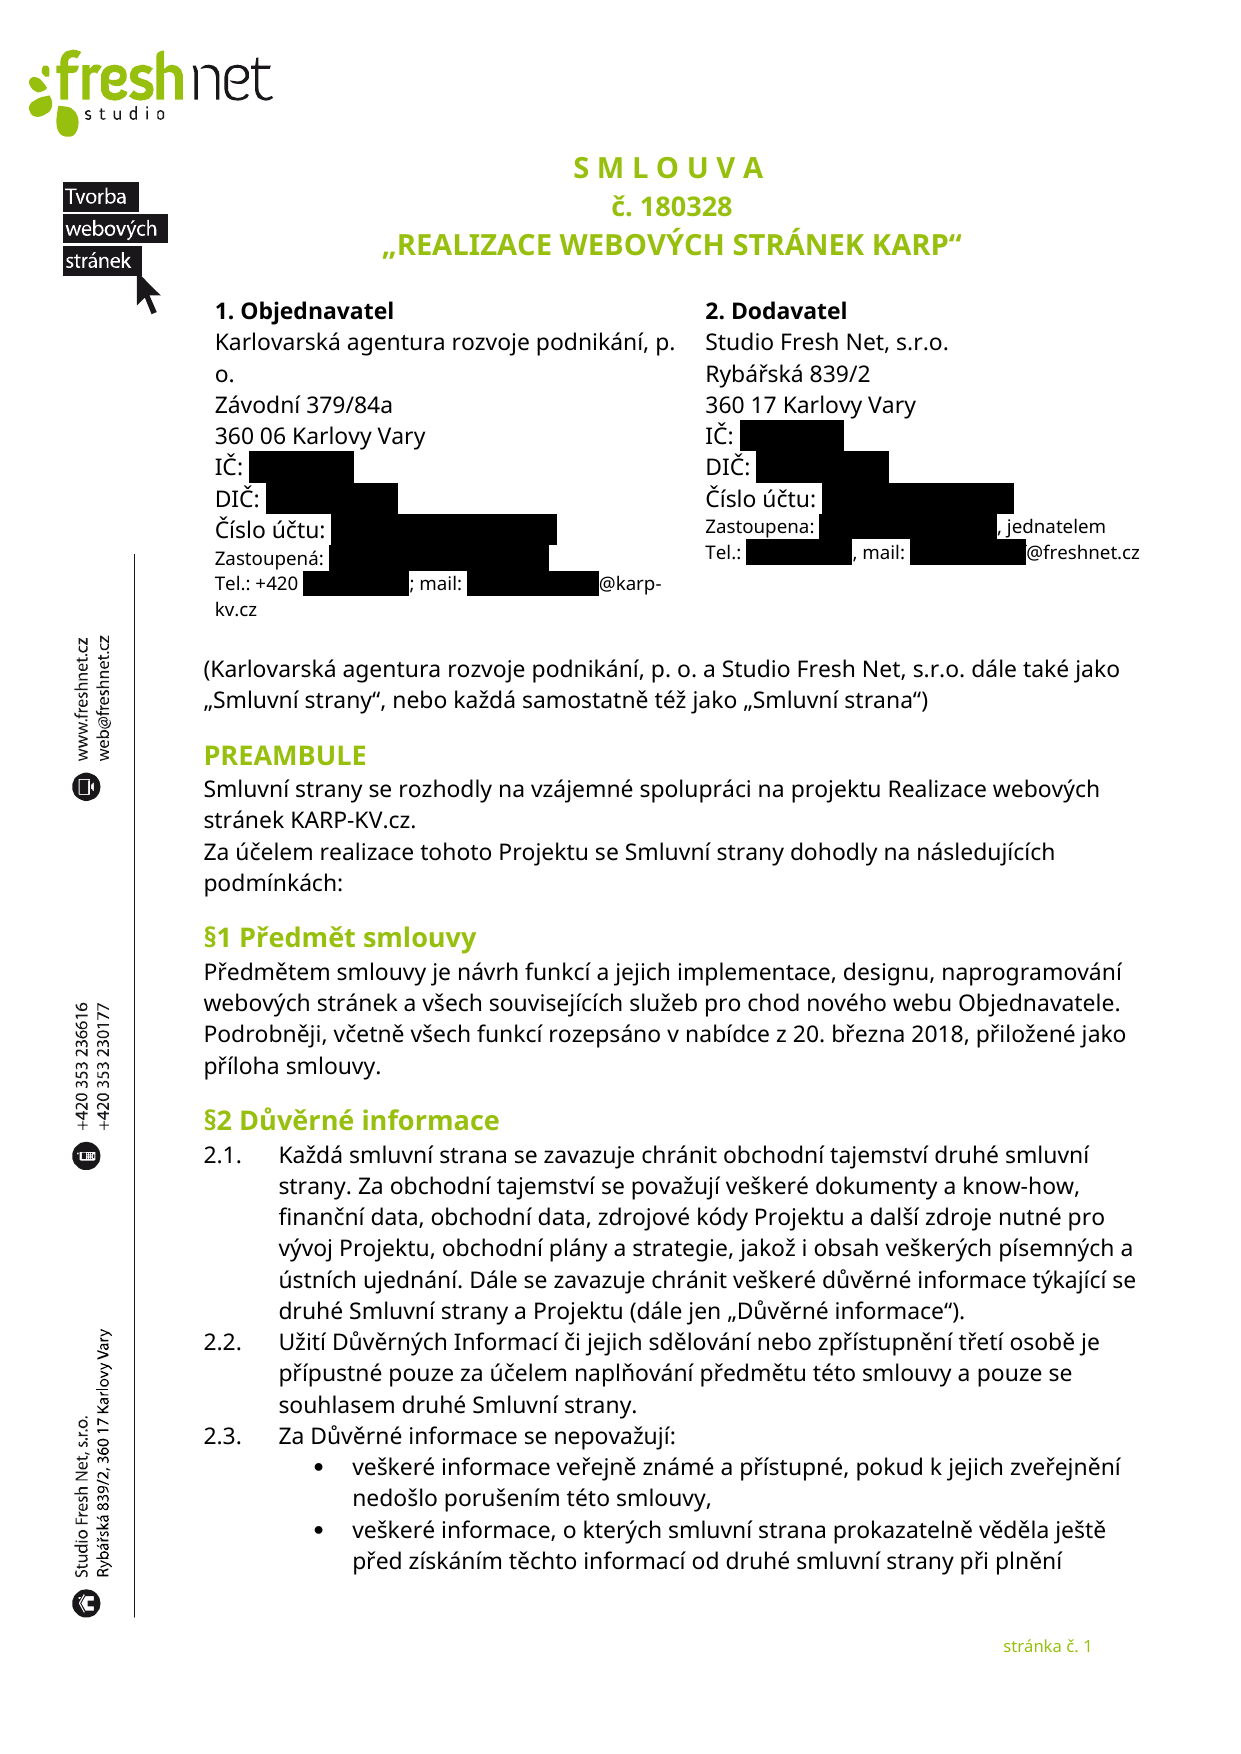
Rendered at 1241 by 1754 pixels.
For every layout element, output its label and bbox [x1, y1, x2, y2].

table_header [192, 148, 1152, 1576]
